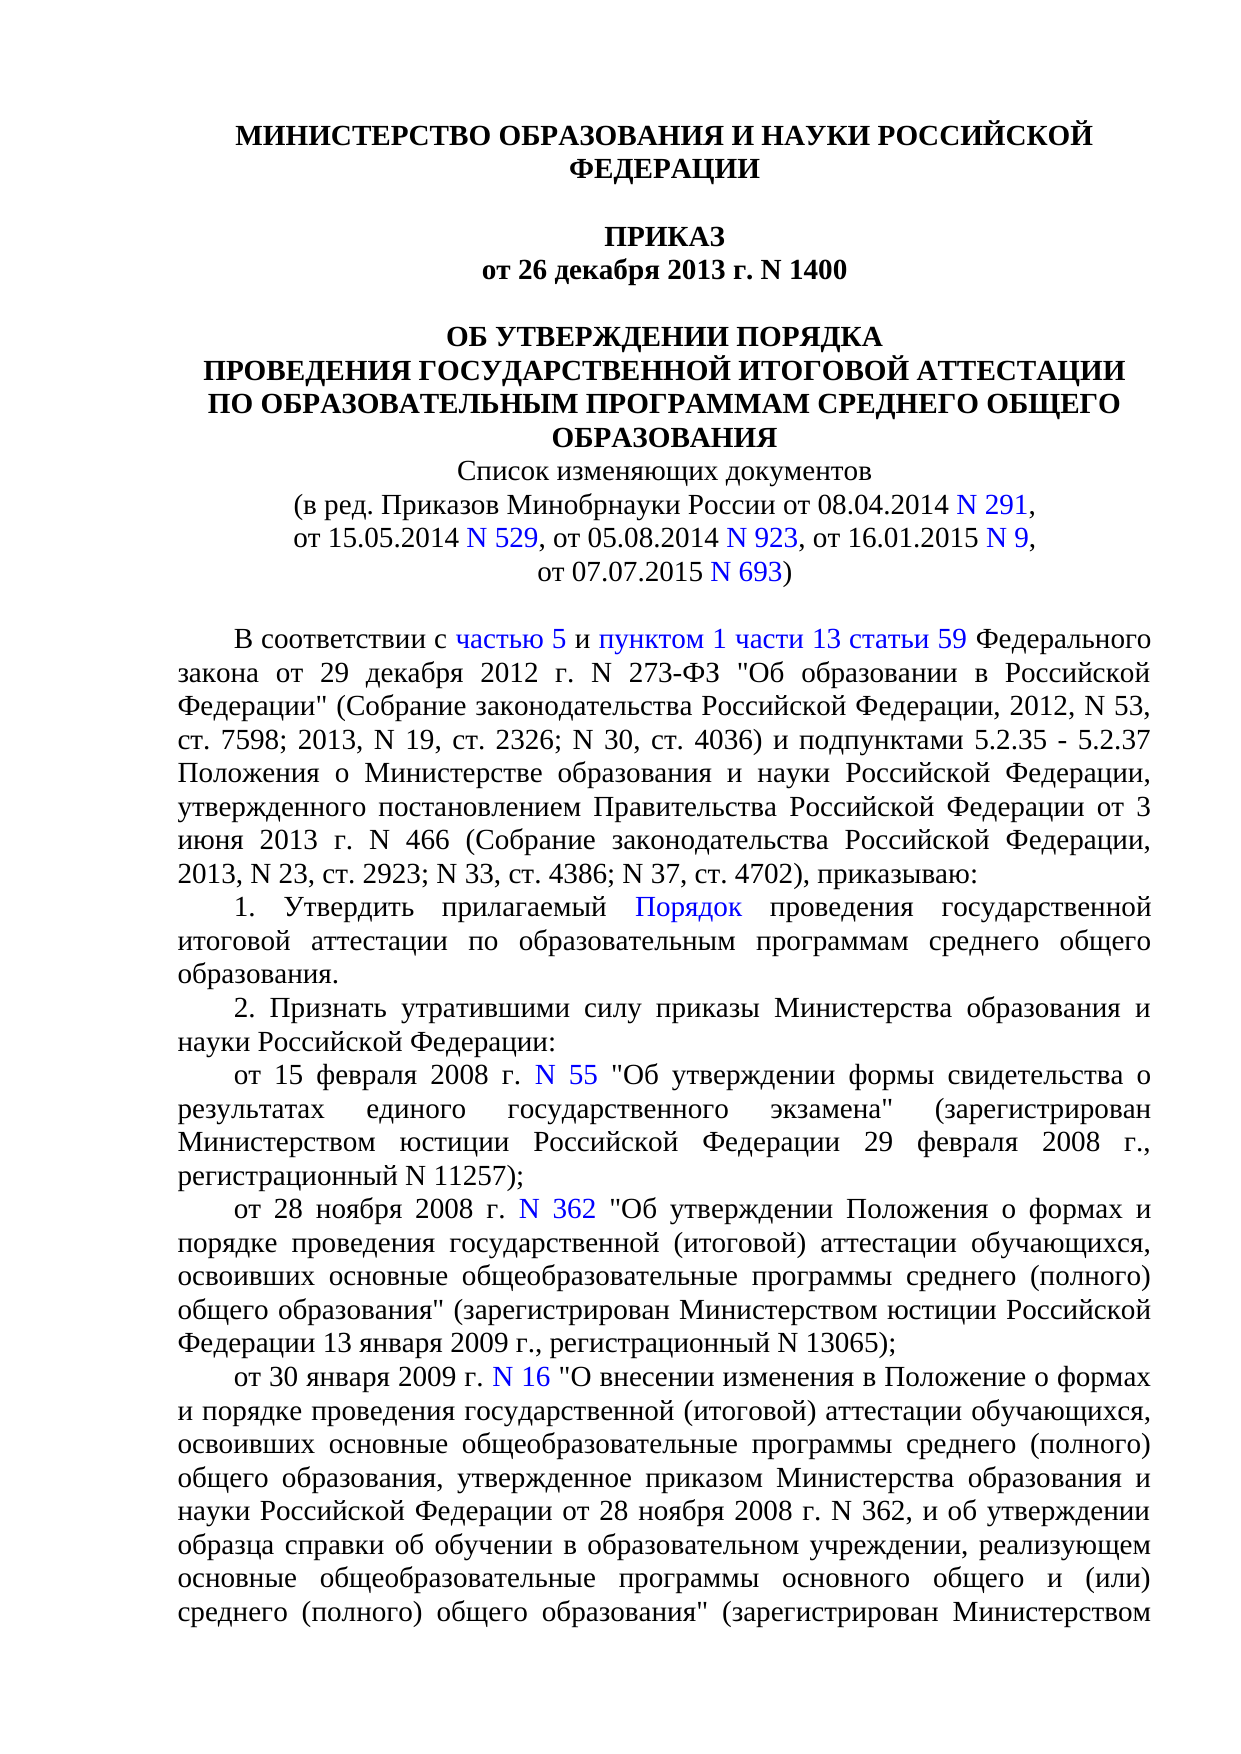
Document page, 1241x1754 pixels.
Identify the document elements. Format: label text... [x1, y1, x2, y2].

text от 15.05.2014 N 529, от 05.08.2014 N 923, от 16.01.2015 N 9, [177, 521, 1152, 554]
text В соответствии с частью 5 и пунктом 1 части 13 статьи 59 Федерального закона от 29 декабря 2012 г. N 273-ФЗ "Об образовании в Российской Федерации" (Собрание законодательства Российской Федерации, 2012, N 53, ст. 7598; 2013, N 19, ст. 2326; N 30, ст. 4036) и подпунктами 5.2.35 - 5.2.37 Положения о Министерстве образования и науки Российской Федерации, утвержденного постановлением Правительства Российской Федерации от 3 июня 2013 г. N 466 (Собрание законодательства Российской Федерации, 2013, N 23, ст. 2923; N 33, ст. 4386; N 37, ст. 4702), приказываю: [177, 621, 1152, 889]
text от 26 декабря 2013 г. N 1400 [177, 252, 1152, 286]
text МИНИСТЕРСТВО ОБРАЗОВАНИЯ И НАУКИ РОССИЙСКОЙ ФЕДЕРАЦИИ [177, 118, 1152, 185]
text от 07.07.2015 N 693) [177, 554, 1152, 588]
text ОБ УТВЕРЖДЕНИИ ПОРЯДКА [177, 319, 1152, 353]
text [177, 1359, 1152, 1627]
text ПО ОБРАЗОВАТЕЛЬНЫМ ПРОГРАММАМ СРЕДНЕГО ОБЩЕГО ОБРАЗОВАНИЯ [177, 386, 1152, 453]
text ПРИКАЗ [177, 219, 1152, 252]
text Список изменяющих документов [177, 453, 1152, 487]
text ПРОВЕДЕНИЯ ГОСУДАРСТВЕННОЙ ИТОГОВОЙ АТТЕСТАЦИИ [177, 353, 1152, 386]
text 2. Признать утратившими силу приказы Министерства образования и науки Российской Федерации: [177, 990, 1152, 1057]
text 1. Утвердить прилагаемый Порядок проведения государственной итоговой аттестации по образовательным программам среднего общего образования. [177, 889, 1152, 990]
text (в ред. Приказов Минобрнауки России от 08.04.2014 N 291, [177, 487, 1152, 521]
text от 15 февраля 2008 г. N 55 "Об утверждении формы свидетельства о результатах единого государственного экзамена" (зарегистрирован Министерством юстиции Российской Федерации 29 февраля 2008 г., регистрационный N 11257); [177, 1057, 1152, 1191]
text от 28 ноября 2008 г. N 362 "Об утверждении Положения о формах и порядке проведения государственной (итоговой) аттестации обучающихся, освоивших основные общеобразовательные программы среднего (полного) общего образования" (зарегистрирован Министерством юстиции Российской Федерации 13 января 2009 г., регистрационный N 13065); [177, 1191, 1152, 1359]
